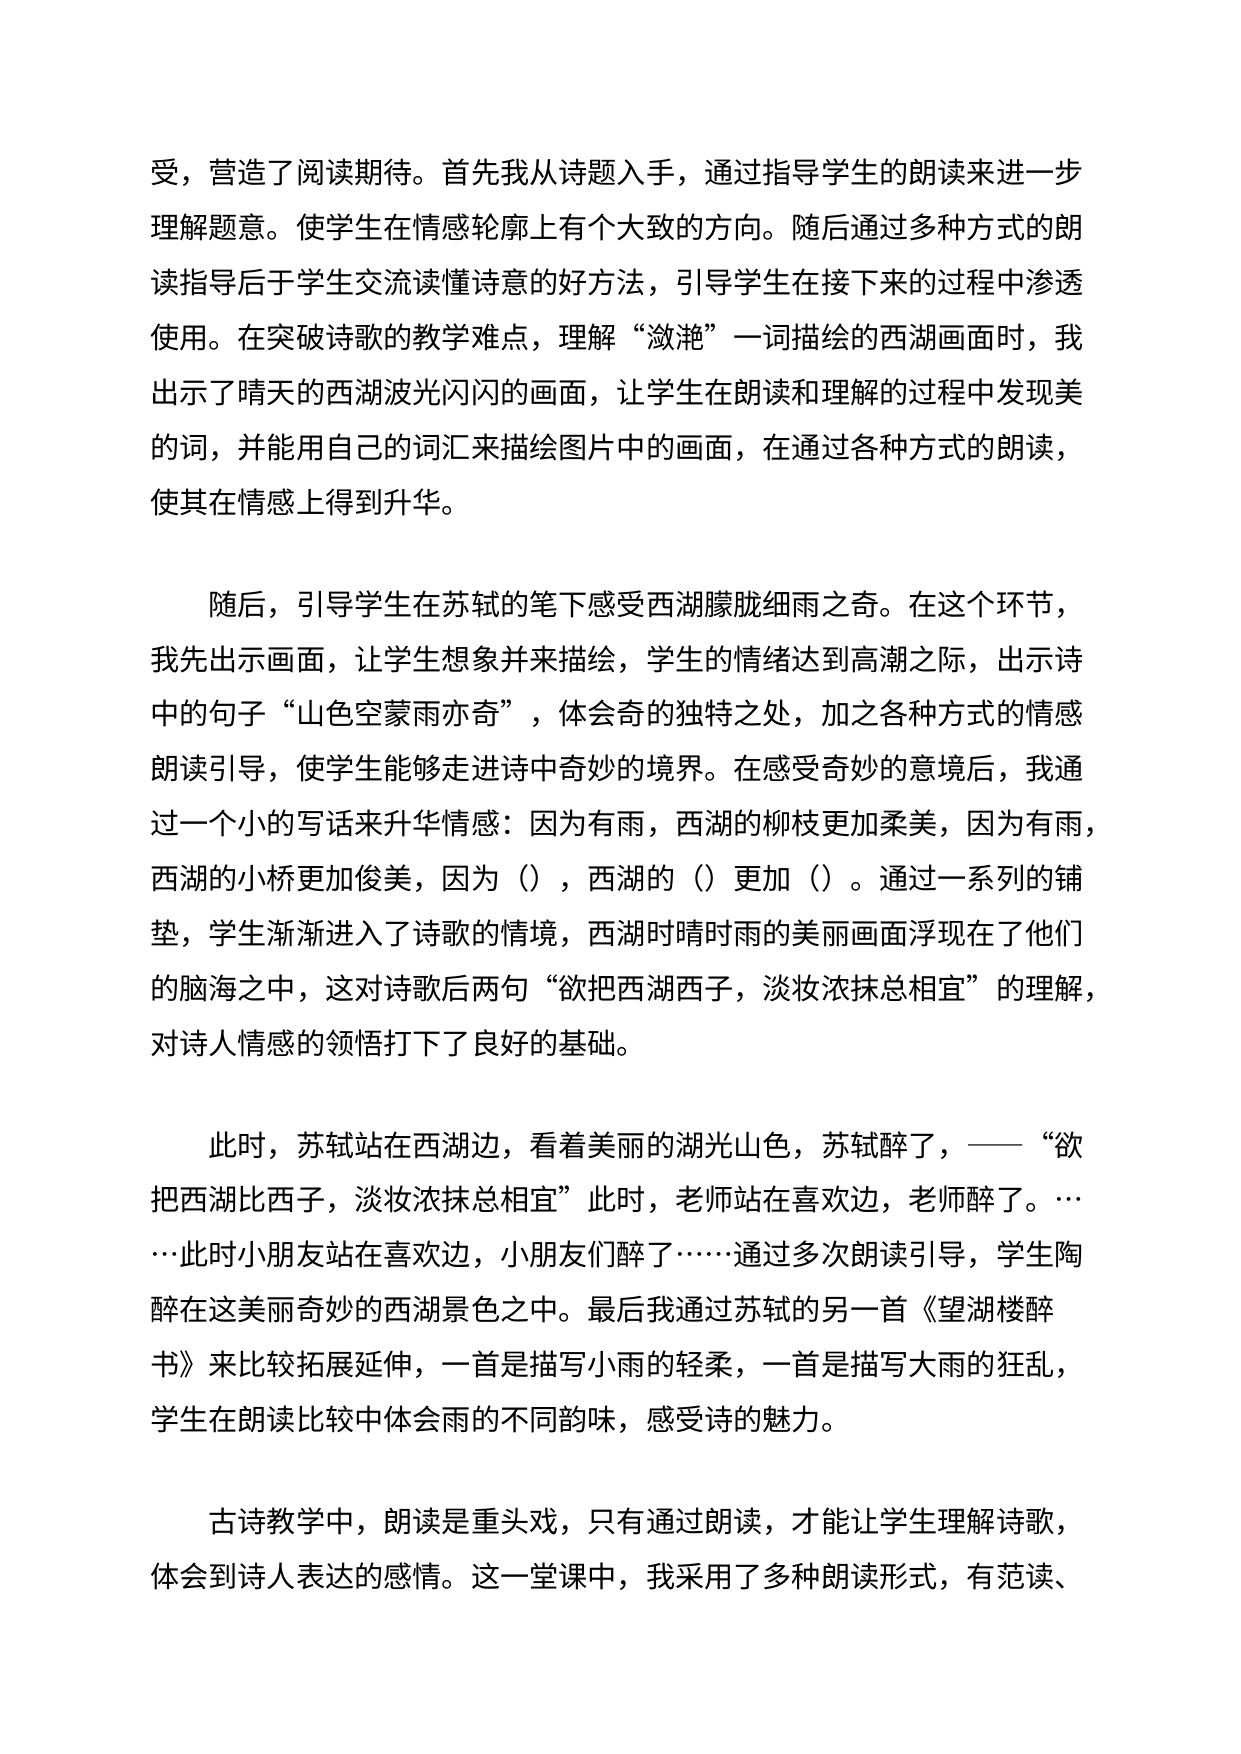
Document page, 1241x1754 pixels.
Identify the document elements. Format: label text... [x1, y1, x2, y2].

text 此时，苏轼站在西湖边，看着美丽的湖光山色，苏轼醉了，——“欲把西湖比西子，淡妆浓抹总相宜”此时，老师站在喜欢边，老师醉了。……此时小朋友站在喜欢边，小朋友们醉了……通过多次朗读引导，学生陶醉在这美丽奇妙的西湖景色之中。最后我通过苏轼的另一首《望湖楼醉书》来比较拓展延伸，一首是描写小雨的轻柔，一首是描写大雨的狂乱，学生在朗读比较中体会雨的不同韵味，感受诗的魅力。 [150, 1122, 1090, 1439]
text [150, 1498, 1090, 1596]
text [150, 150, 1090, 522]
text 随后，引导学生在苏轼的笔下感受西湖朦胧细雨之奇。在这个环节，我先出示画面，让学生想象并来描绘，学生的情绪达到高潮之际，出示诗中的句子“山色空蒙雨亦奇”，体会奇的独特之处，加之各种方式的情感朗读引导，使学生能够走进诗中奇妙的境界。在感受奇妙的意境后，我通过一个小的写话来升华情感：因为有雨，西湖的柳枝更加柔美，因为有雨，西湖的小桥更加俊美，因为（），西湖的（）更加（）。通过一系列的铺垫，学生渐渐进入了诗歌的情境，西湖时晴时雨的美丽画面浮现在了他们的脑海之中，这对诗歌后两句“欲把西湖西子，淡妆浓抹总相宜”的理解，对诗人情感的领悟打下了良好的基础。 [150, 581, 1090, 1063]
